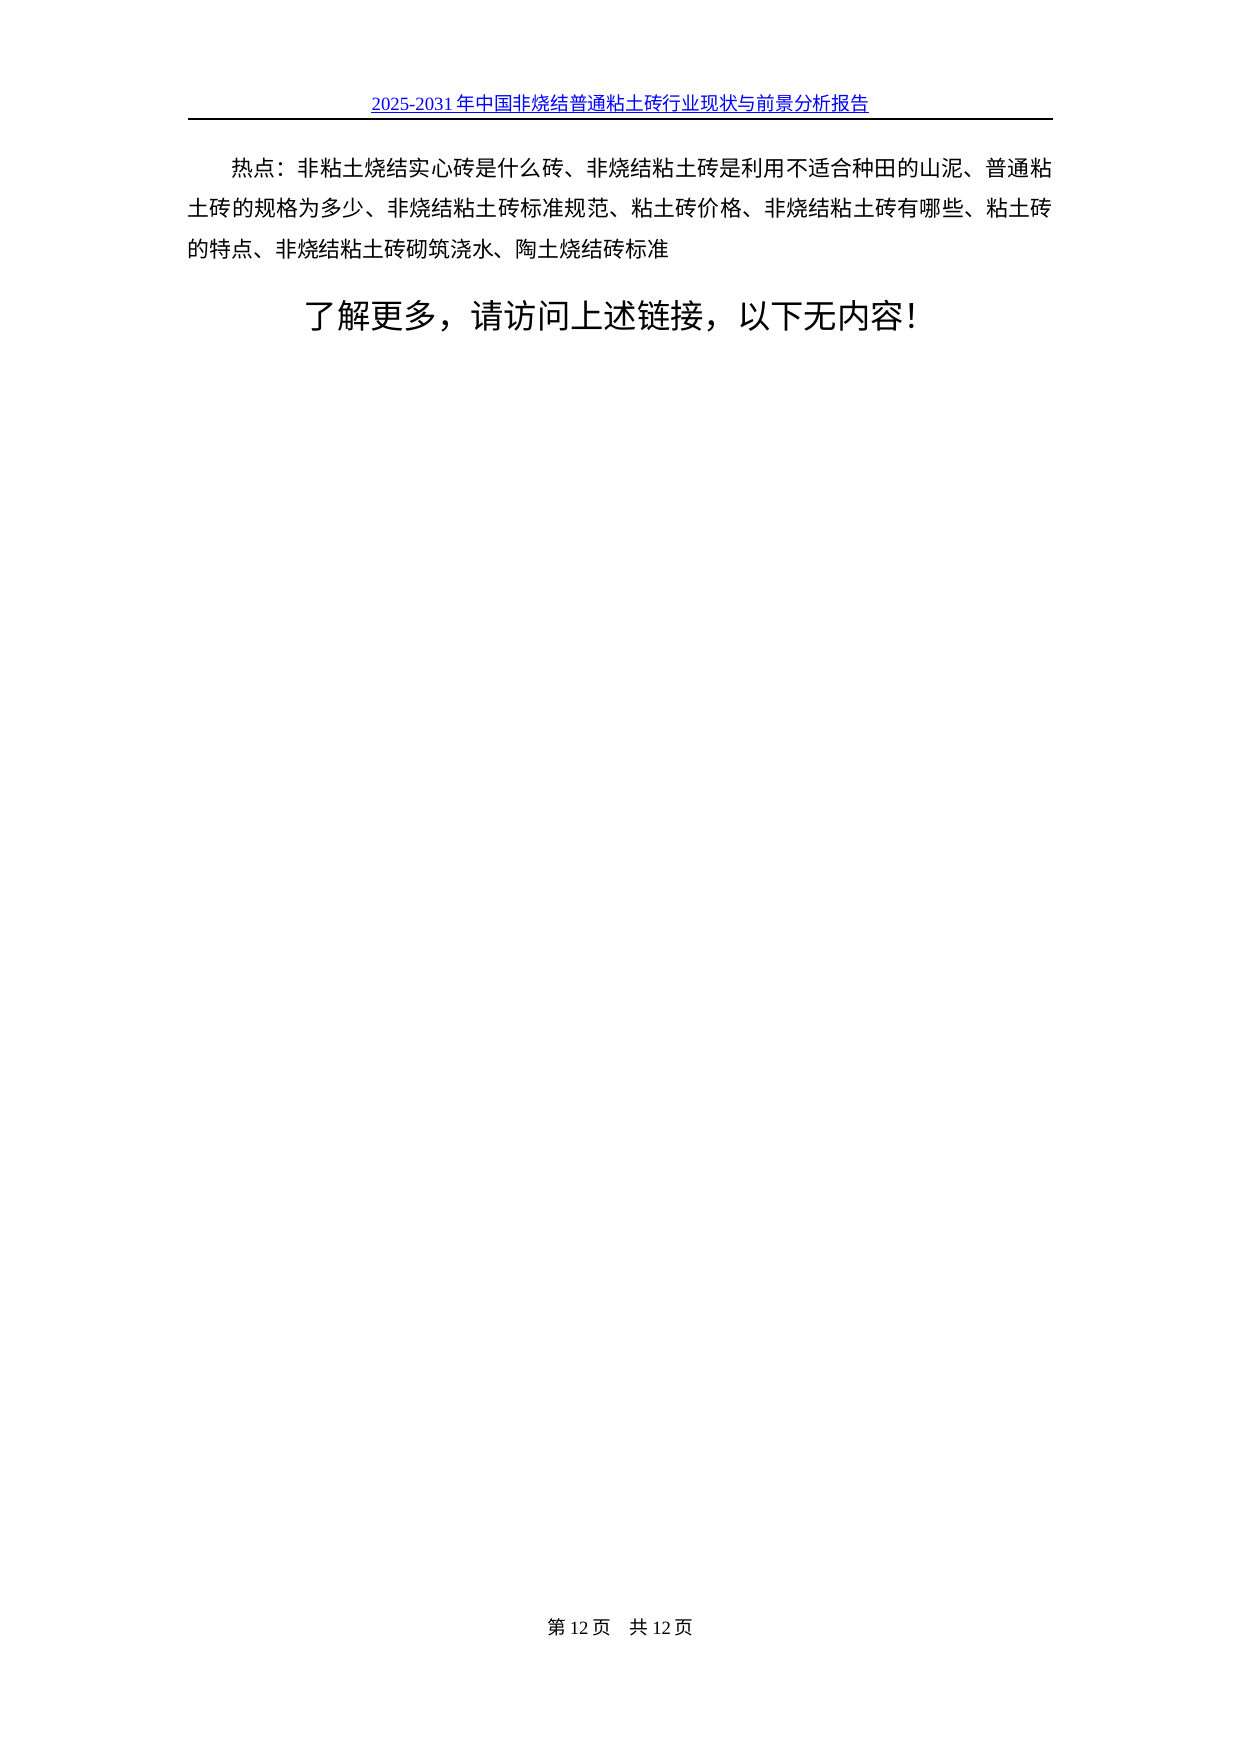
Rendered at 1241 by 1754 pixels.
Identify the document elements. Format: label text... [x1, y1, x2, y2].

title 了解更多，请访问上述链接，以下无内容！ [187, 282, 1053, 347]
text 热点：非粘土烧结实心砖是什么砖、非烧结粘土砖是利用不适合种田的山泥、普通粘土砖的规格为多少、非烧结粘土砖标准规范、粘土砖价格、非烧结粘土砖有哪些、粘土砖的特点、非烧结粘土砖砌筑浇水、陶土烧结砖标准 [187, 150, 1053, 264]
